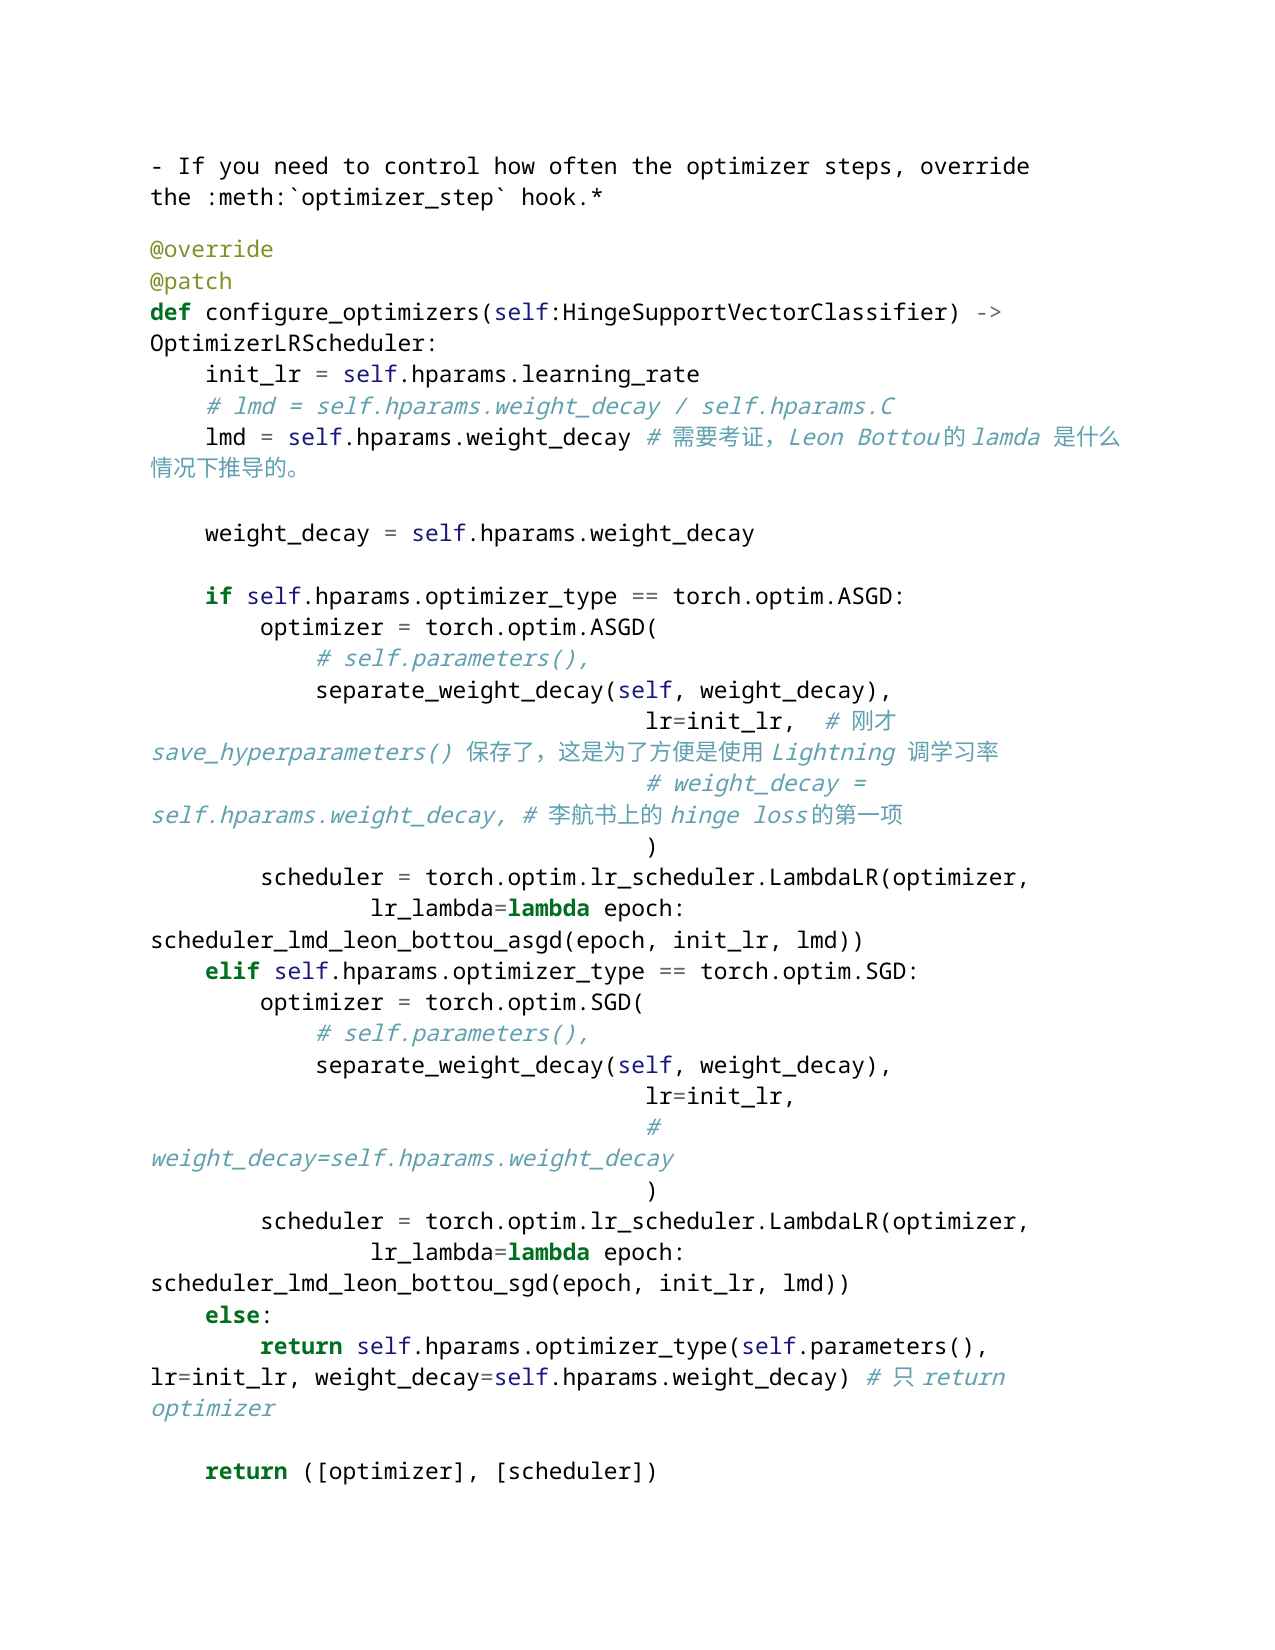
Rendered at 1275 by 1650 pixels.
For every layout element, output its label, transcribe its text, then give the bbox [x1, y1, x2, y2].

text @override @patch def configure_optimizers(self:HingeSupportVectorClassifier) -> OptimizerLRScheduler: init_lr = self.hparams.learning_rate # lmd = self.hparams.weight_decay / self.hparams.C lmd = self.hparams.weight_decay # 需要考证，Leon Bottou的lamda 是什么情况下推导的。 weight_decay = self.hparams.weight_decay if self.hparams.optimizer_type == torch.optim.ASGD: optimizer = torch.optim.ASGD( # self.parameters(), separate_weight_decay(self, weight_decay), lr=init_lr, # 刚才 save_hyperparameters() 保存了，这是为了方便是使用 Lightning 调学习率 # weight_decay = self.hparams.weight_decay, # 李航书上的 hinge loss的第一项 ) scheduler = torch.optim.lr_scheduler.LambdaLR(optimizer, lr_lambda=lambda epoch: scheduler_lmd_leon_bottou_asgd(epoch, init_lr, lmd)) elif self.hparams.optimizer_type == torch.optim.SGD: optimizer = torch.optim.SGD( # self.parameters(), separate_weight_decay(self, weight_decay), lr=init_lr, # weight_decay=self.hparams.weight_decay ) scheduler = torch.optim.lr_scheduler.LambdaLR(optimizer, lr_lambda=lambda epoch: scheduler_lmd_leon_bottou_sgd(epoch, init_lr, lmd)) else: return self.hparams.optimizer_type(self.parameters(), lr=init_lr, weight_decay=self.hparams.weight_decay) # 只 return optimizer return ([optimizer], [scheduler]) [150, 233, 1125, 1486]
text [150, 150, 1125, 212]
